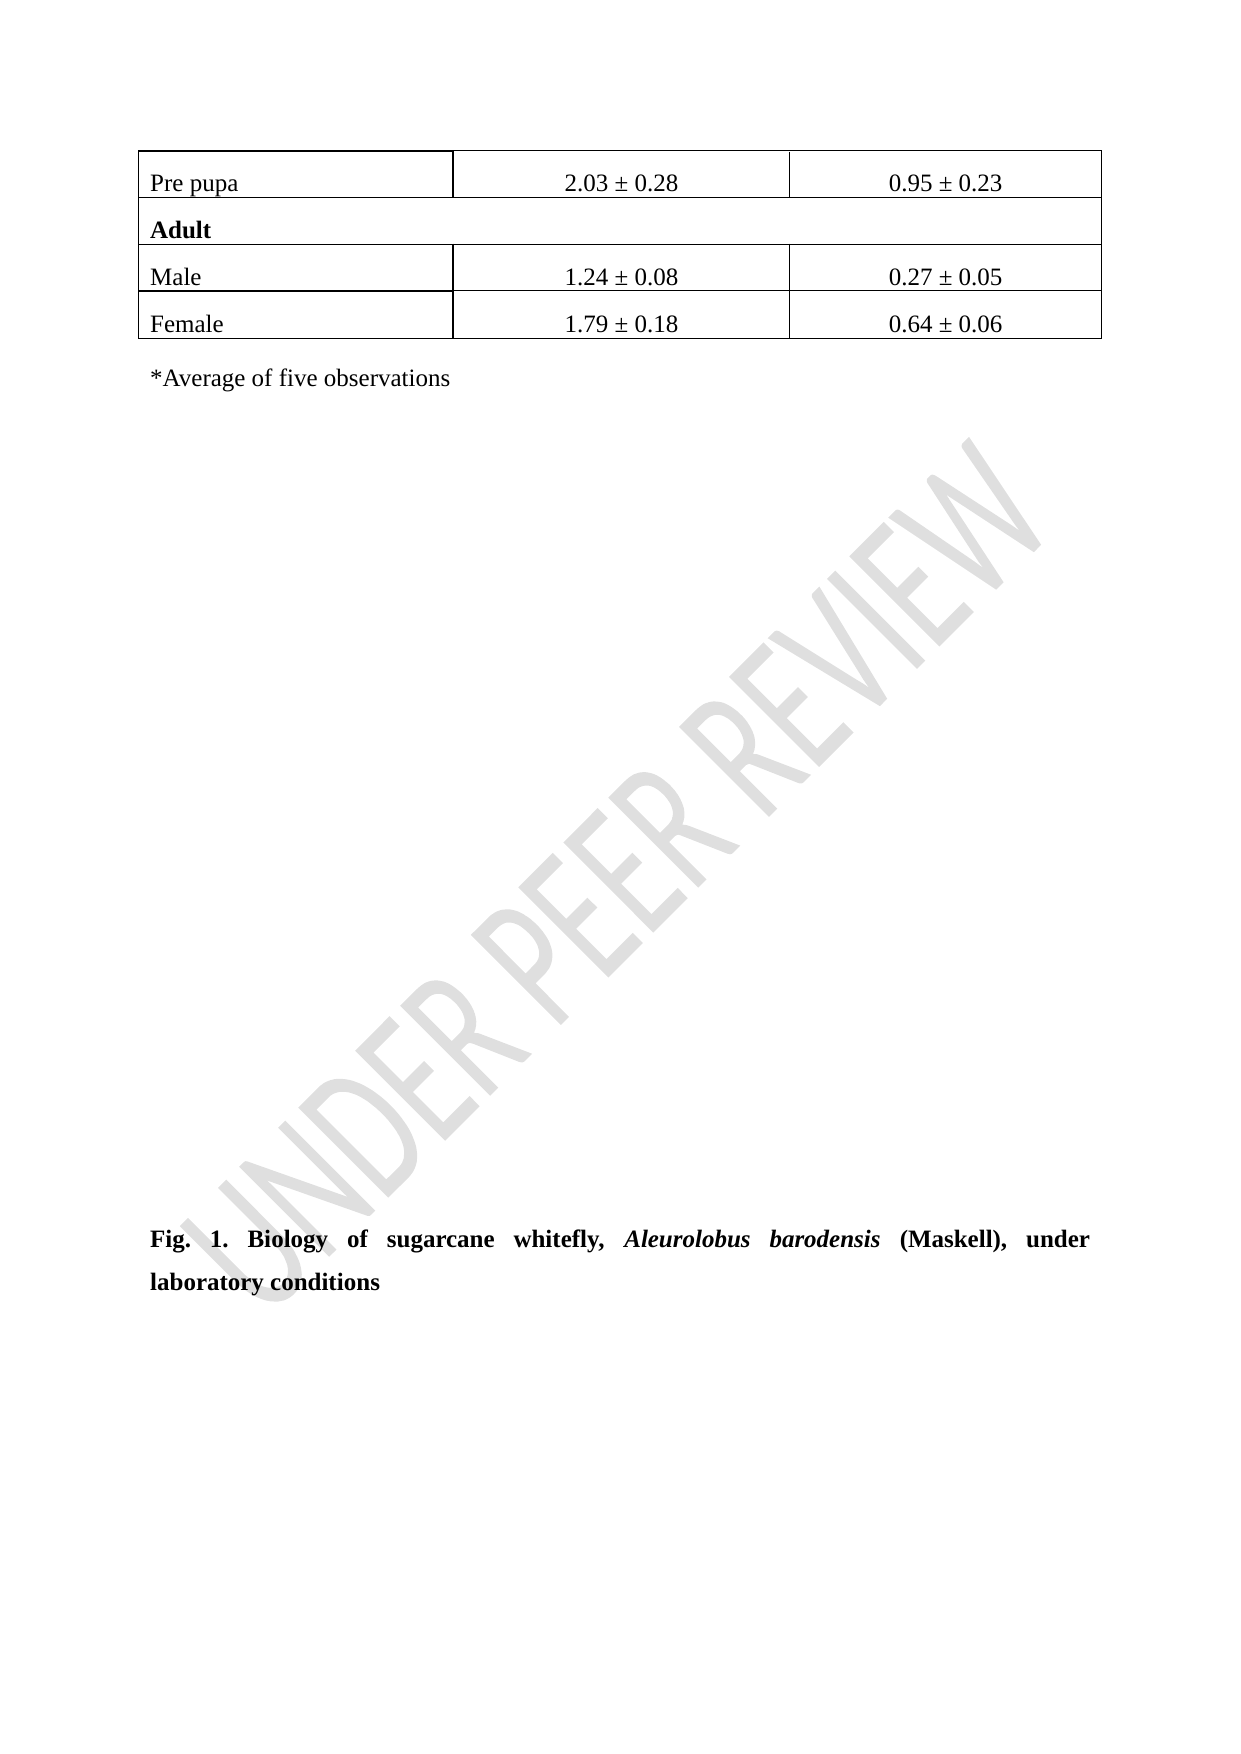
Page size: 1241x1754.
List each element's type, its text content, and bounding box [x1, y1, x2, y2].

table_cell 1.79 ± 0.18 [454, 291, 789, 337]
table_cell Male [139, 245, 452, 290]
table_cell Female [139, 292, 452, 337]
text Fig. 1. Biology of sugarcane whitefly, Aleurolobus barodensis (Maskell), under laboratory conditions [150, 1224, 1090, 1296]
table_cell 2.03 ± 0.28 [454, 151, 789, 197]
table_cell 0.95 ± 0.23 [790, 151, 1101, 197]
table_cell 0.27 ± 0.05 [790, 245, 1101, 290]
table_cell Adult [139, 198, 1101, 243]
text *Average of five observations [150, 363, 1090, 392]
table_cell Pre pupa [139, 152, 452, 197]
table_cell 0.64 ± 0.06 [790, 291, 1101, 337]
table_cell 1.24 ± 0.08 [454, 245, 789, 290]
